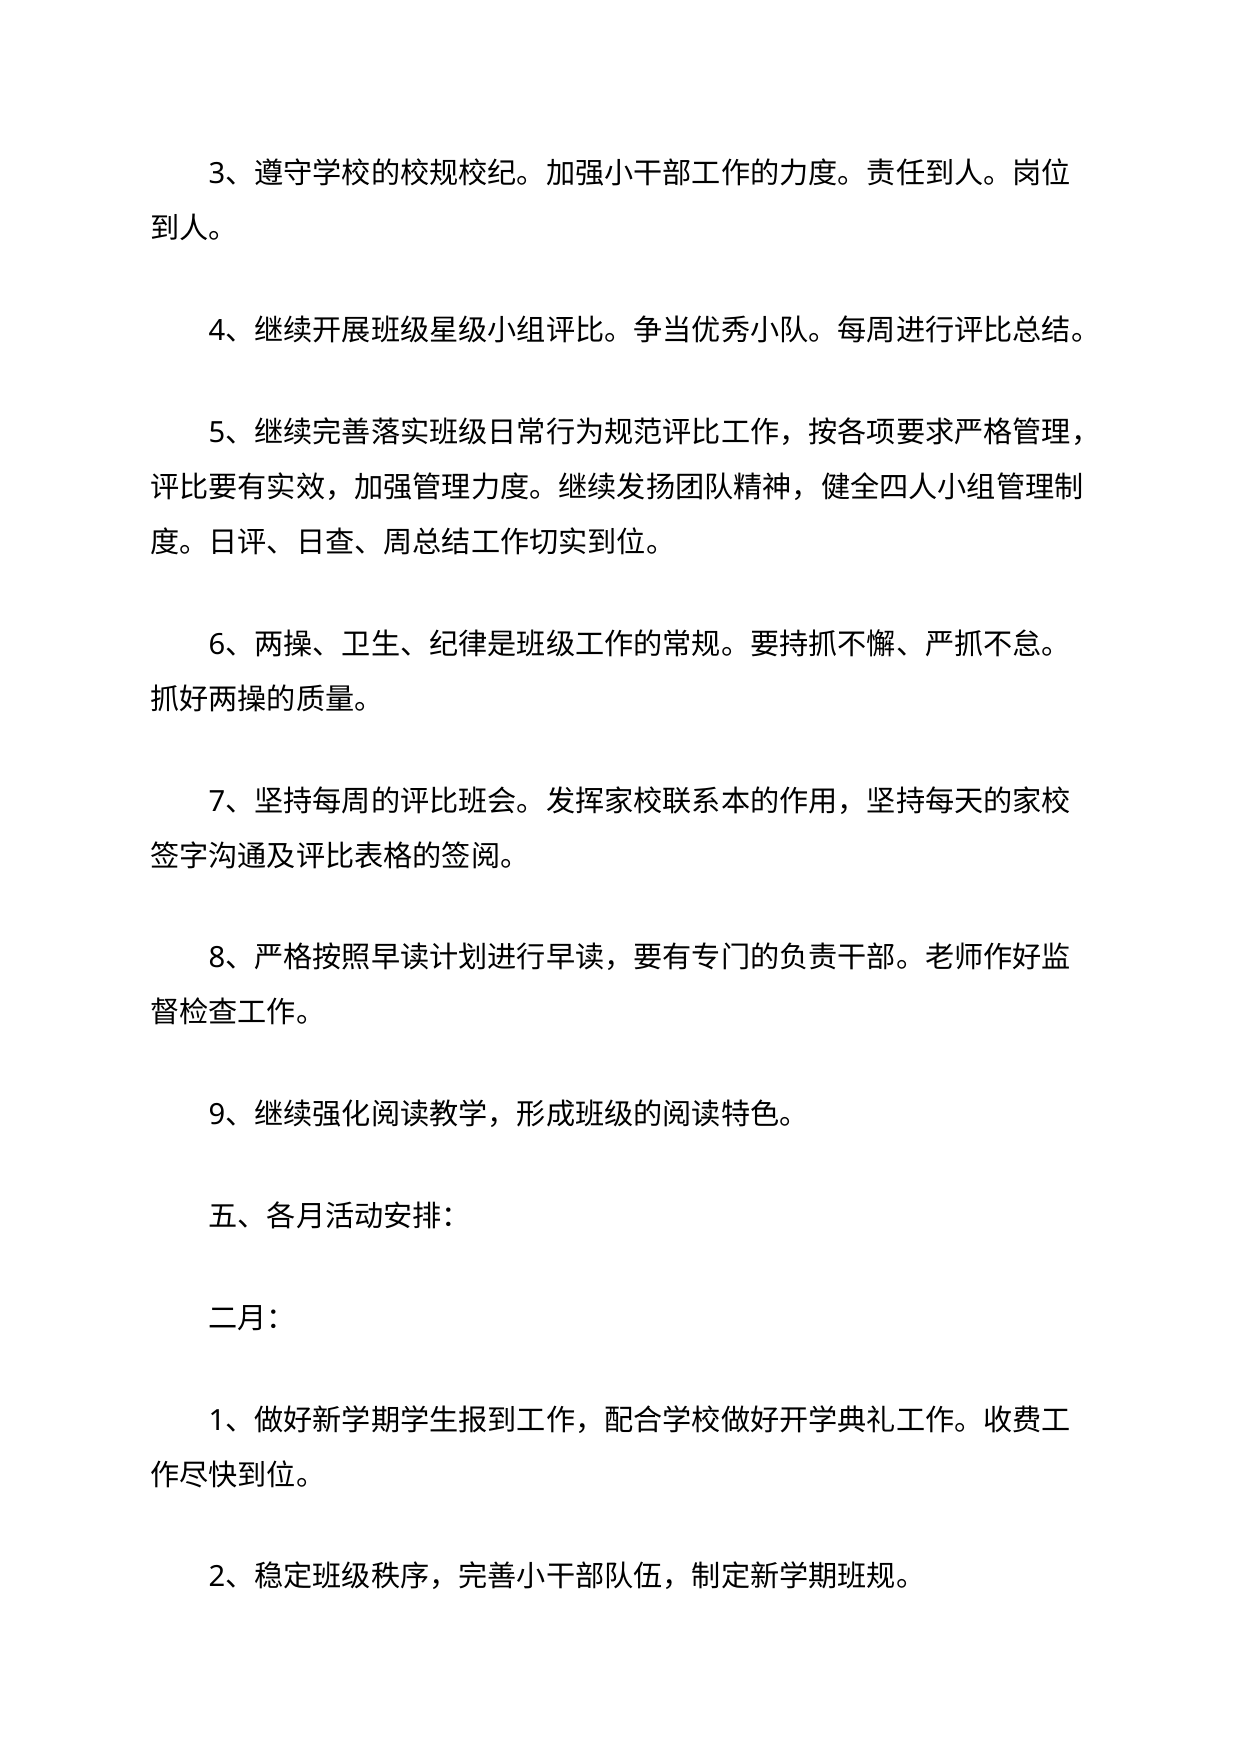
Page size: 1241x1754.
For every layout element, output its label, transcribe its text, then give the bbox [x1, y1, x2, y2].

text 4、继续开展班级星级小组评比。争当优秀小队。每周进行评比总结。 [150, 307, 1090, 349]
text 5、继续完善落实班级日常行为规范评比工作，按各项要求严格管理，评比要有实效，加强管理力度。继续发扬团队精神，健全四人小组管理制度。日评、日查、周总结工作切实到位。 [150, 409, 1090, 561]
text 9、继续强化阅读教学，形成班级的阅读特色。 [150, 1091, 1090, 1133]
text 1、做好新学期学生报到工作，配合学校做好开学典礼工作。收费工作尽快到位。 [150, 1396, 1090, 1493]
text 7、坚持每周的评比班会。发挥家校联系本的作用，坚持每天的家校签字沟通及评比表格的签阅。 [150, 777, 1090, 874]
text 二月： [150, 1294, 1090, 1337]
text 五、各月活动安排： [150, 1193, 1090, 1235]
text 2、稳定班级秩序，完善小干部队伍，制定新学期班规。 [150, 1553, 1090, 1595]
text 3、遵守学校的校规校纪。加强小干部工作的力度。责任到人。岗位到人。 [150, 150, 1090, 247]
text 8、严格按照早读计划进行早读，要有专门的负责干部。老师作好监督检查工作。 [150, 934, 1090, 1031]
text 6、两操、卫生、纪律是班级工作的常规。要持抓不懈、严抓不怠。抓好两操的质量。 [150, 620, 1090, 718]
